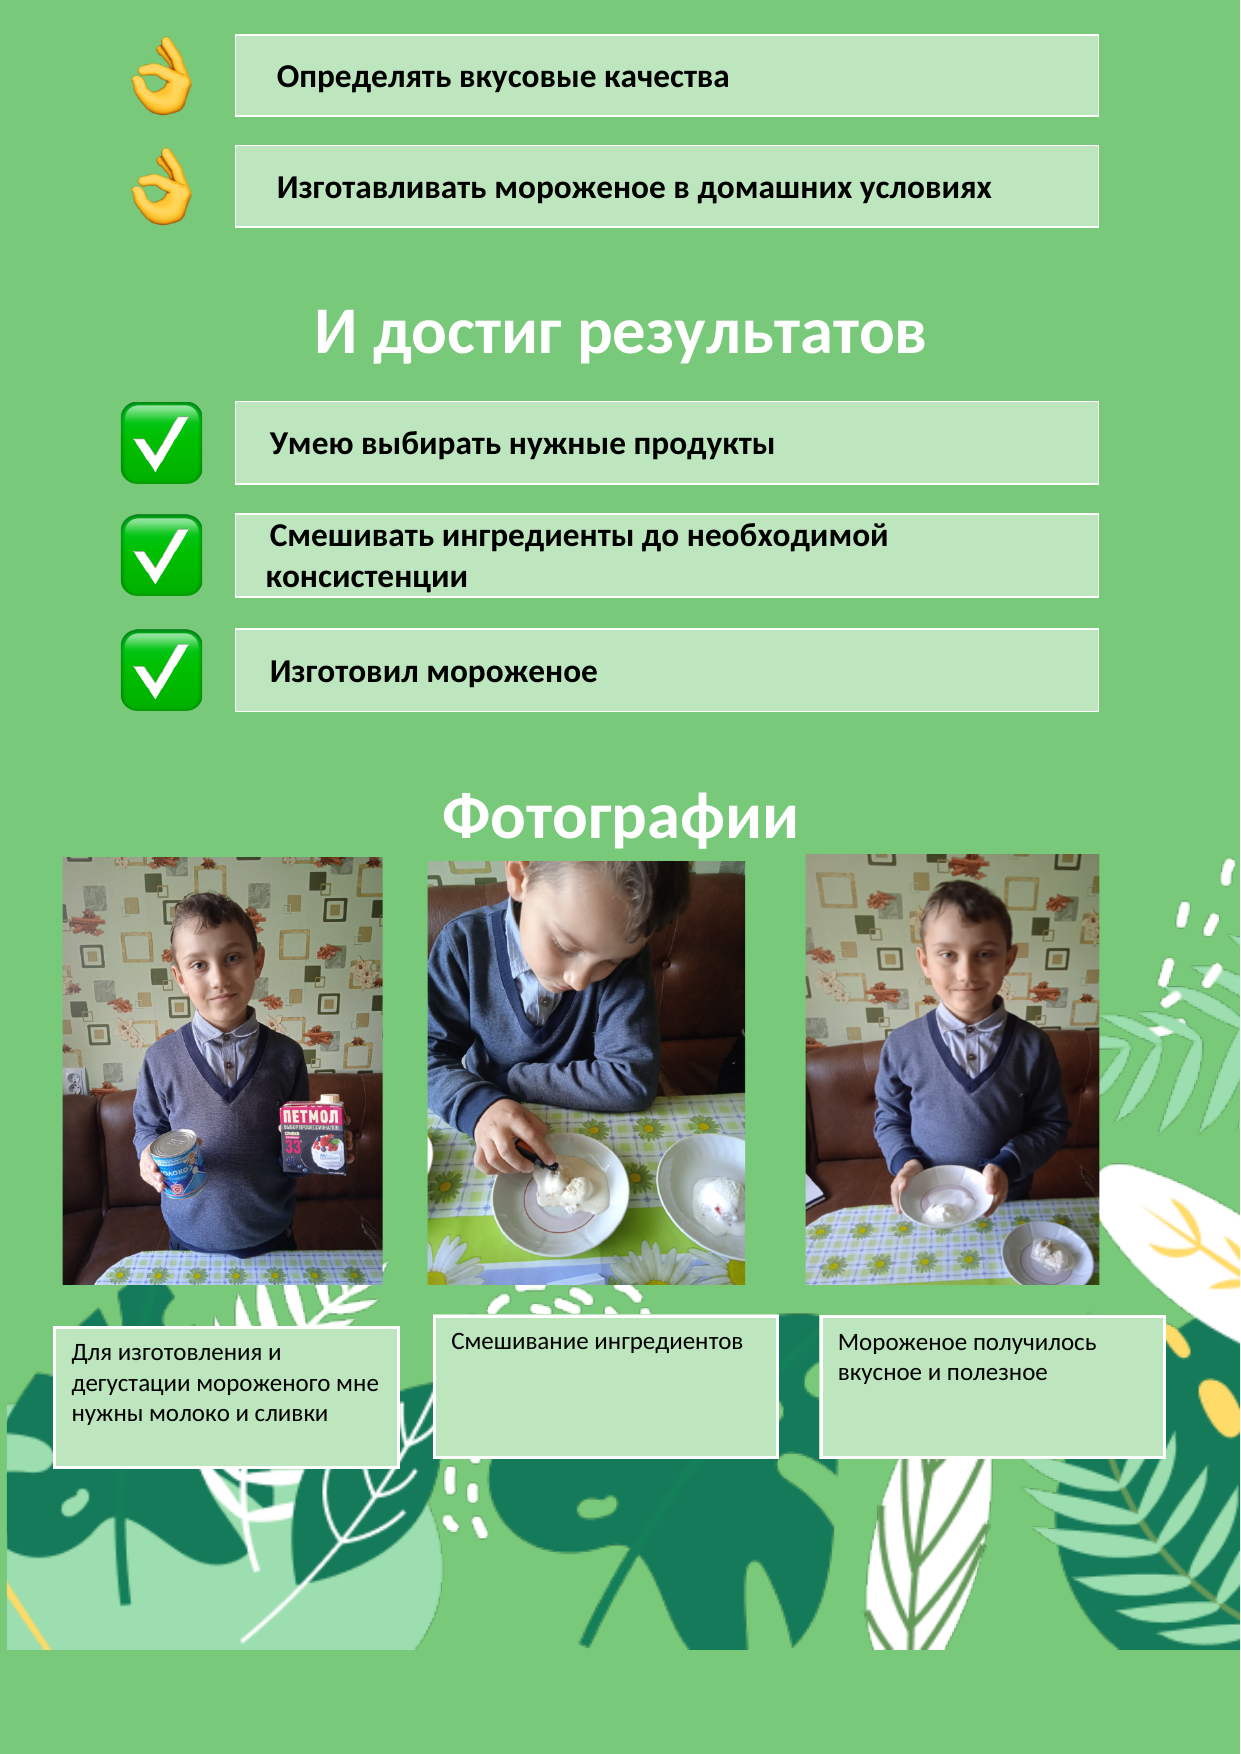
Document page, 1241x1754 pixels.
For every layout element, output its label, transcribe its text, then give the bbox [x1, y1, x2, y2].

table_header Умею выбирать нужные продукты [236, 402, 1098, 483]
text И достиг результатов [2, 289, 1240, 370]
table_header [80, 513, 235, 596]
table_header Изготовил мороженое [236, 630, 1098, 711]
picture [6, 787, 1241, 1650]
picture [120, 629, 203, 711]
picture [120, 402, 203, 484]
table_header [80, 34, 235, 115]
table_header Определять вкусовые качества [236, 36, 1098, 115]
table_header [80, 628, 235, 711]
table_header Смешивать ингредиенты до необходимой консистенции [236, 515, 1098, 596]
picture [120, 35, 201, 116]
text Фотографии [2, 773, 1240, 855]
table_header Изготавливать мороженое в домашних условиях [236, 146, 1098, 226]
table_header [80, 145, 235, 226]
picture [120, 514, 203, 596]
picture [120, 146, 201, 226]
table_header [80, 401, 235, 483]
